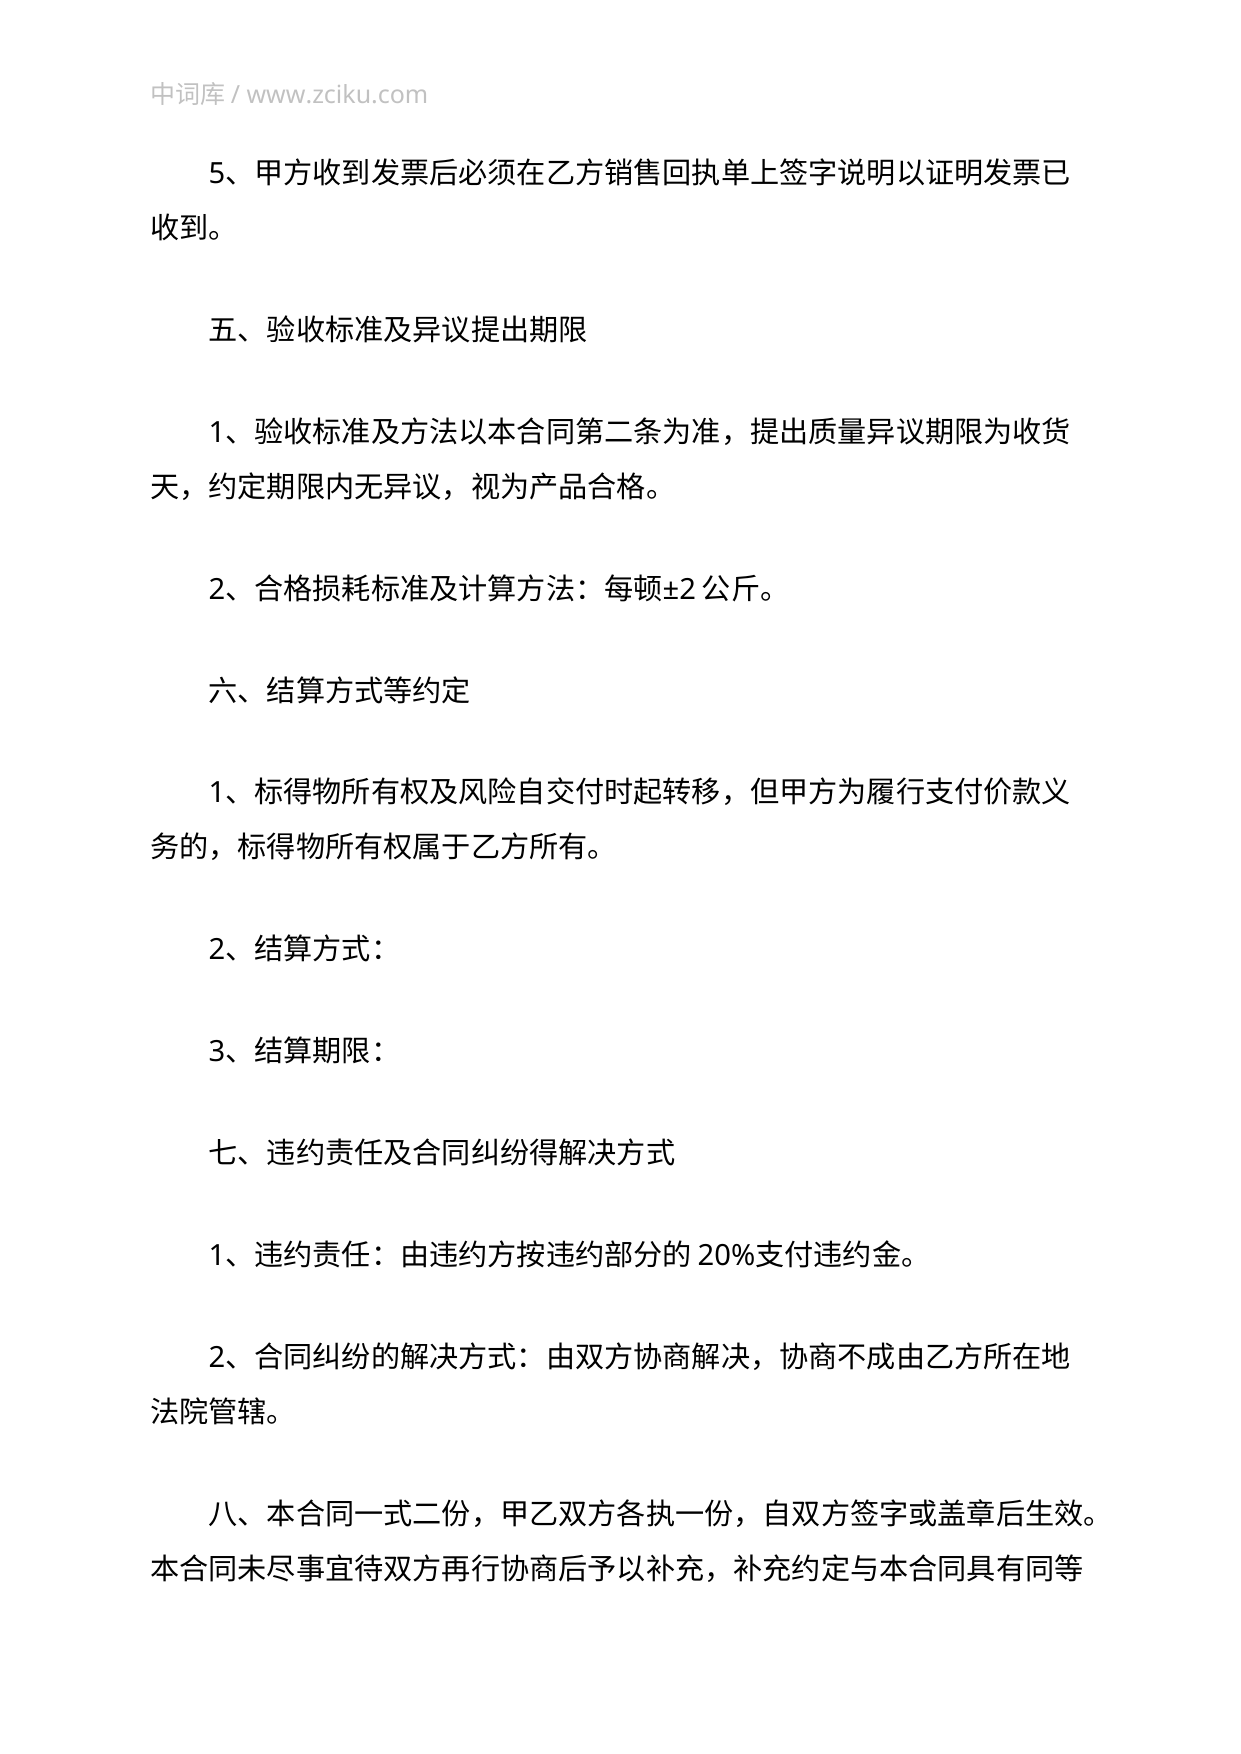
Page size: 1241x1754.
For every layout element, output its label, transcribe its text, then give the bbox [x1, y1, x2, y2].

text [150, 1490, 1090, 1587]
text 1、验收标准及方法以本合同第二条为准，提出质量异议期限为收货天，约定期限内无异议，视为产品合格。 [150, 408, 1090, 506]
text 七、违约责任及合同纠纷得解决方式 [150, 1130, 1090, 1172]
text 1、标得物所有权及风险自交付时起转移，但甲方为履行支付价款义务的，标得物所有权属于乙方所有。 [150, 769, 1090, 866]
text 3、结算期限： [150, 1028, 1090, 1070]
text 2、合同纠纷的解决方式：由双方协商解决，协商不成由乙方所在地法院管辖。 [150, 1333, 1090, 1431]
text 五、验收标准及异议提出期限 [150, 307, 1090, 349]
text 1、违约责任：由违约方按违约部分的20%支付违约金。 [150, 1232, 1090, 1274]
text 5、甲方收到发票后必须在乙方销售回执单上签字说明以证明发票已收到。 [150, 150, 1090, 247]
text 六、结算方式等约定 [150, 667, 1090, 709]
text 2、结算方式： [150, 926, 1090, 968]
text 2、合格损耗标准及计算方法：每顿±2公斤。 [150, 565, 1090, 608]
